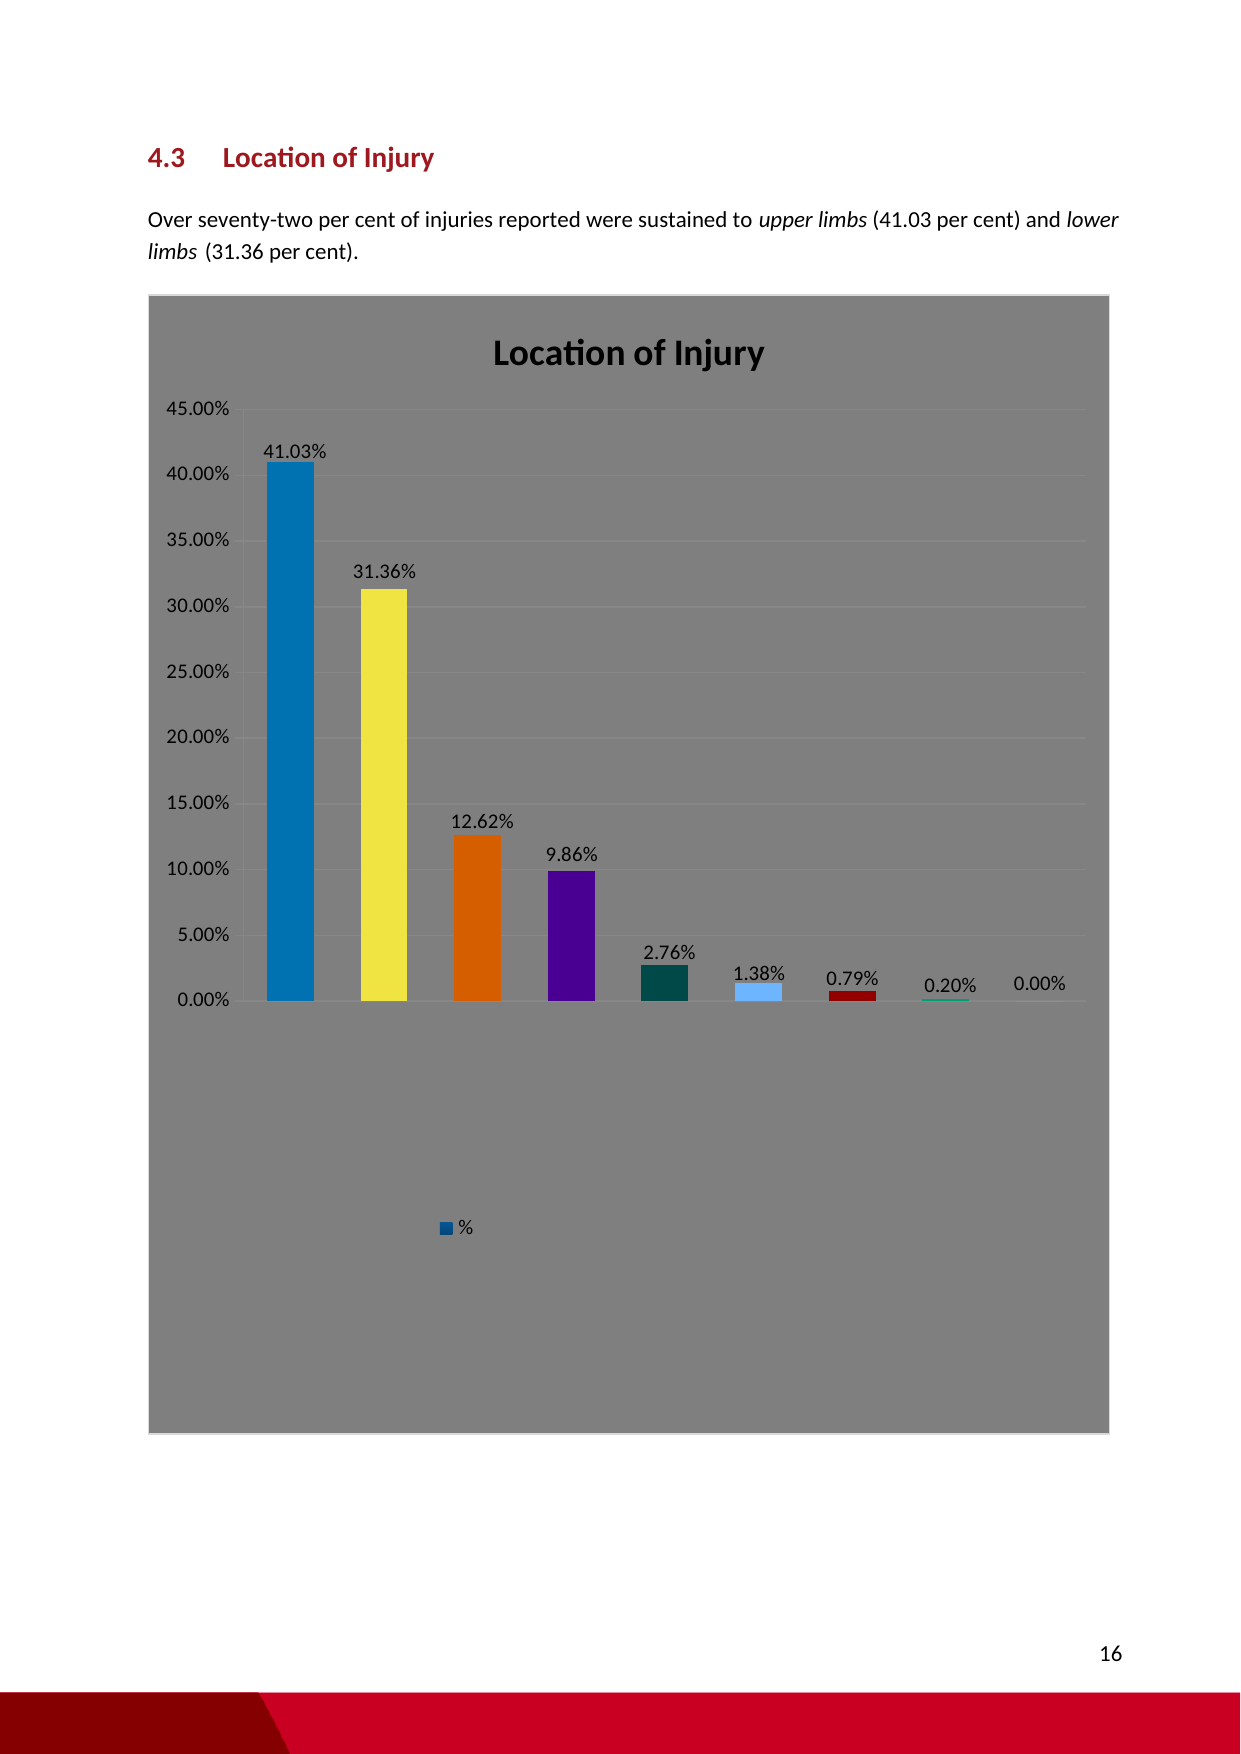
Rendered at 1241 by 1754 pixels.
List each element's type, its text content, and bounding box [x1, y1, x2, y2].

text Over seventy-two per cent of injuries reported were sustained to upper limbs (41.03 per cent) and lower limbs (31.36 per cent). [148, 205, 1122, 265]
picture [0, 1692, 1241, 1754]
subtitle 4.3 Location of Injury [148, 139, 1122, 174]
